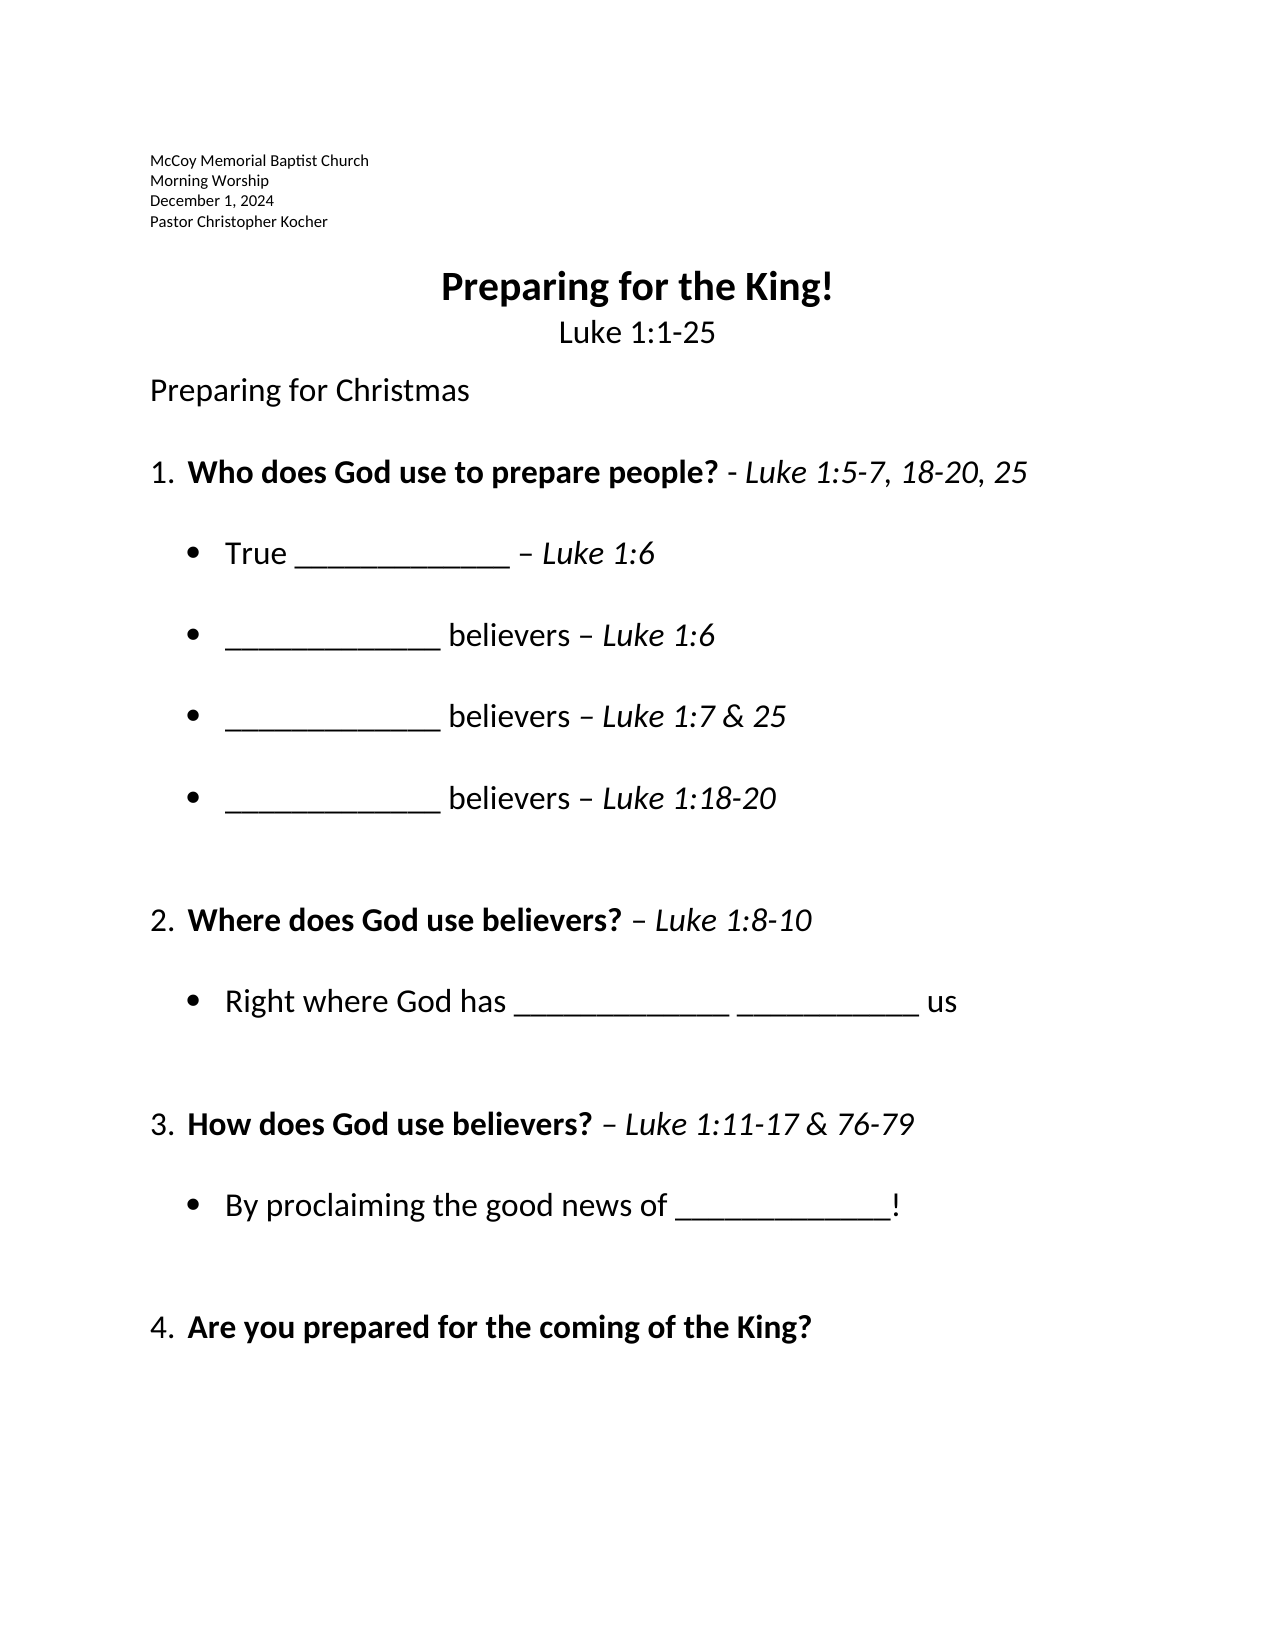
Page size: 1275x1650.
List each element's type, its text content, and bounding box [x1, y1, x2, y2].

list Right where God has _____________ ___________ us [187, 980, 1125, 1021]
list _____________ believers – Luke 1:7 & 25 [187, 695, 1125, 736]
list By proclaiming the good news of _____________! [187, 1184, 1125, 1225]
text Preparing for the King! [150, 260, 1125, 311]
list Who does God use to prepare people? - Luke 1:5-7, 18-20, 25 [150, 451, 1125, 492]
text Preparing for Christmas [150, 369, 1125, 410]
list _____________ believers – Luke 1:6 [187, 614, 1125, 654]
text McCoy Memorial Baptist Church [150, 150, 1125, 170]
list Where does God use believers? – Luke 1:8-10 [150, 899, 1125, 939]
text Luke 1:1-25 [150, 311, 1125, 352]
list Are you prepared for the coming of the King? [150, 1306, 1125, 1347]
list _____________ believers – Luke 1:18-20 [187, 777, 1125, 817]
text Morning Worship [150, 170, 1125, 191]
list True _____________ – Luke 1:6 [187, 532, 1125, 573]
text December 1, 2024 Pastor Christopher Kocher [150, 191, 1125, 260]
list How does God use believers? – Luke 1:11-17 & 76-79 [150, 1102, 1125, 1143]
